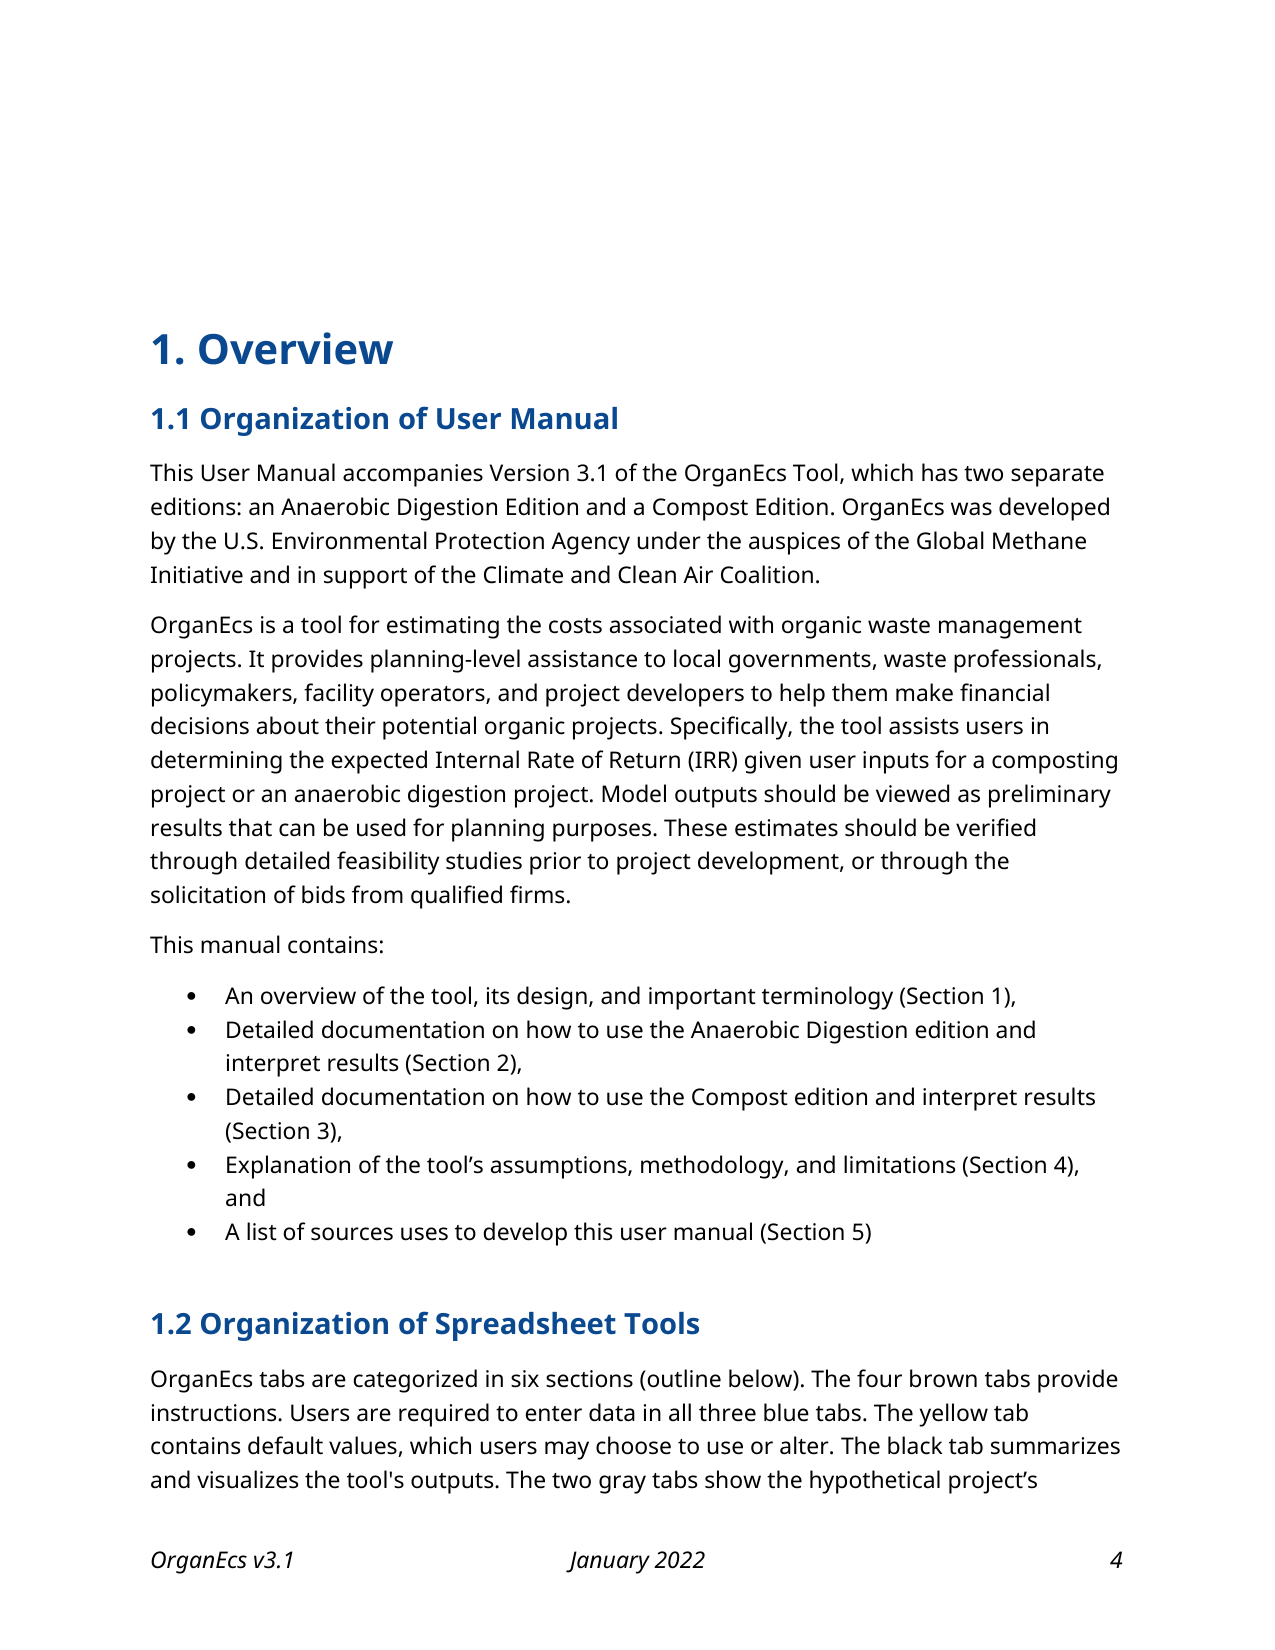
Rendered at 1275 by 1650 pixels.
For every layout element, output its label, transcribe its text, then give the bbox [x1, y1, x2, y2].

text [150, 1363, 1125, 1495]
text This manual contains: [150, 929, 1125, 961]
list Explanation of the tool’s assumptions, methodology, and limitations (Section 4), and [187, 1149, 1125, 1214]
subtitle 1.1 Organization of User Manual [150, 398, 1125, 438]
list A list of sources uses to develop this user manual (Section 5) [187, 1216, 1125, 1247]
subtitle 1. Overview [150, 320, 1125, 377]
list An overview of the tool, its design, and important terminology (Section 1), [187, 980, 1125, 1011]
text This User Manual accompanies Version 3.1 of the OrganEcs Tool, which has two separate editions: an Anaerobic Digestion Edition and a Compost Edition. OrganEcs was developed by the U.S. Environmental Protection Agency under the auspices of the Global Methane Initiative and in support of the Climate and Clean Air Coalition. [150, 457, 1125, 590]
list Detailed documentation on how to use the Anaerobic Digestion edition and interpret results (Section 2), [187, 1014, 1125, 1079]
list Detailed documentation on how to use the Compost edition and interpret results (Section 3), [187, 1081, 1125, 1146]
subtitle 1.2 Organization of Spreadsheet Tools [150, 1303, 1125, 1343]
text OrganEcs is a tool for estimating the costs associated with organic waste management projects. It provides planning-level assistance to local governments, waste professionals, policymakers, facility operators, and project developers to help them make financial decisions about their potential organic projects. Specifically, the tool assists users in determining the expected Internal Rate of Return (IRR) given user inputs for a composting project or an anaerobic digestion project. Model outputs should be viewed as preliminary results that can be used for planning purposes. These estimates should be verified through detailed feasibility studies prior to project development, or through the solicitation of bids from qualified firms. [150, 609, 1125, 910]
